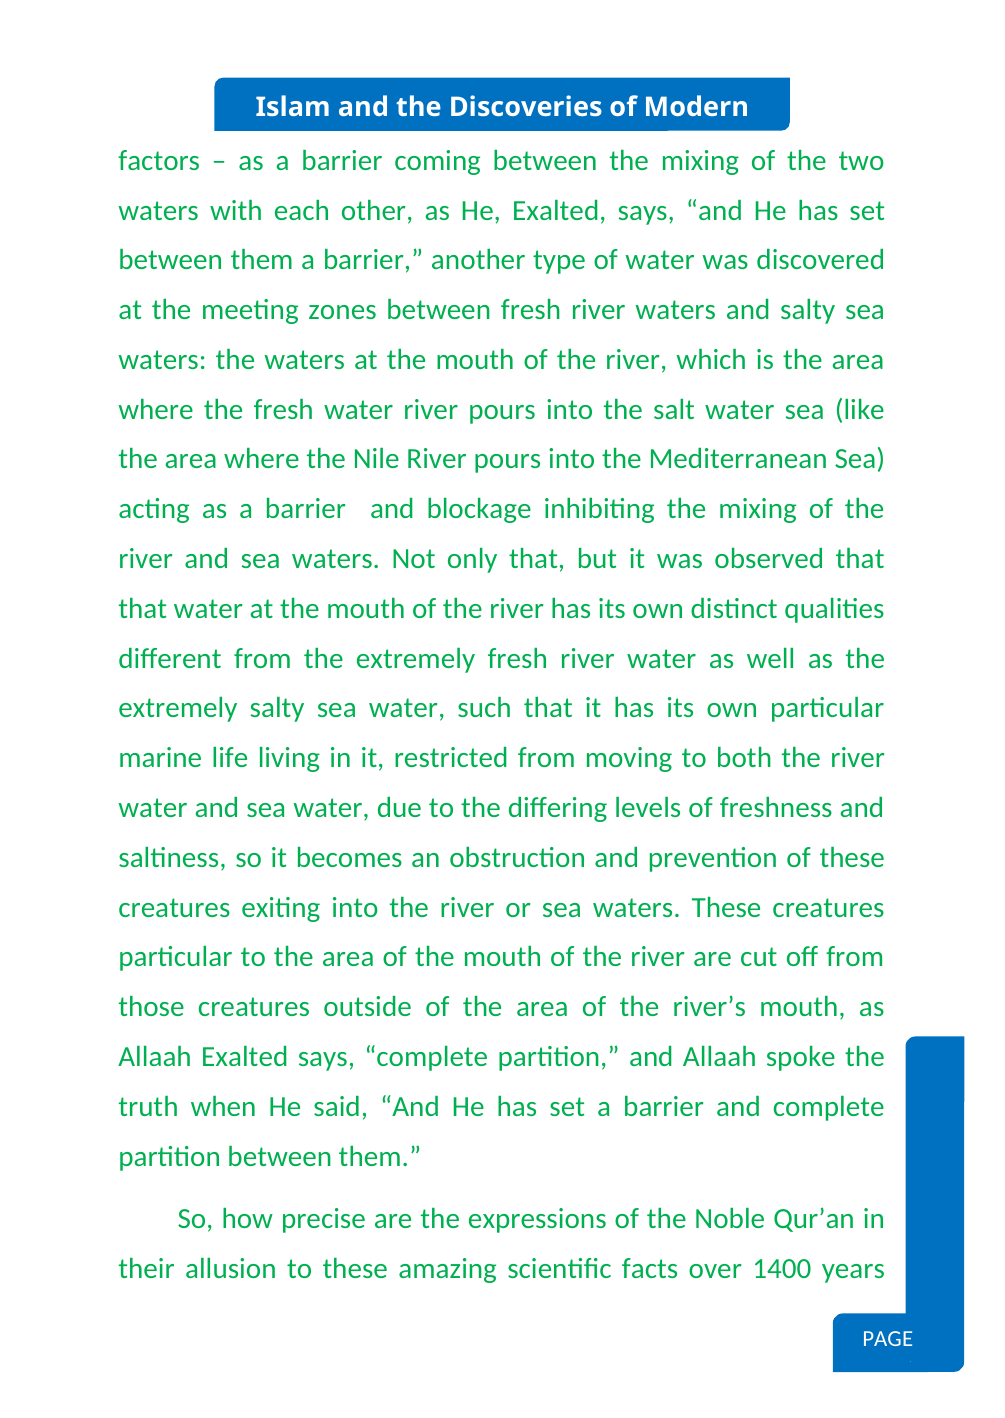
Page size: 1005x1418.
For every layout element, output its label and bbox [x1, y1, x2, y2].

list [118, 142, 886, 1173]
list [118, 1200, 886, 1285]
